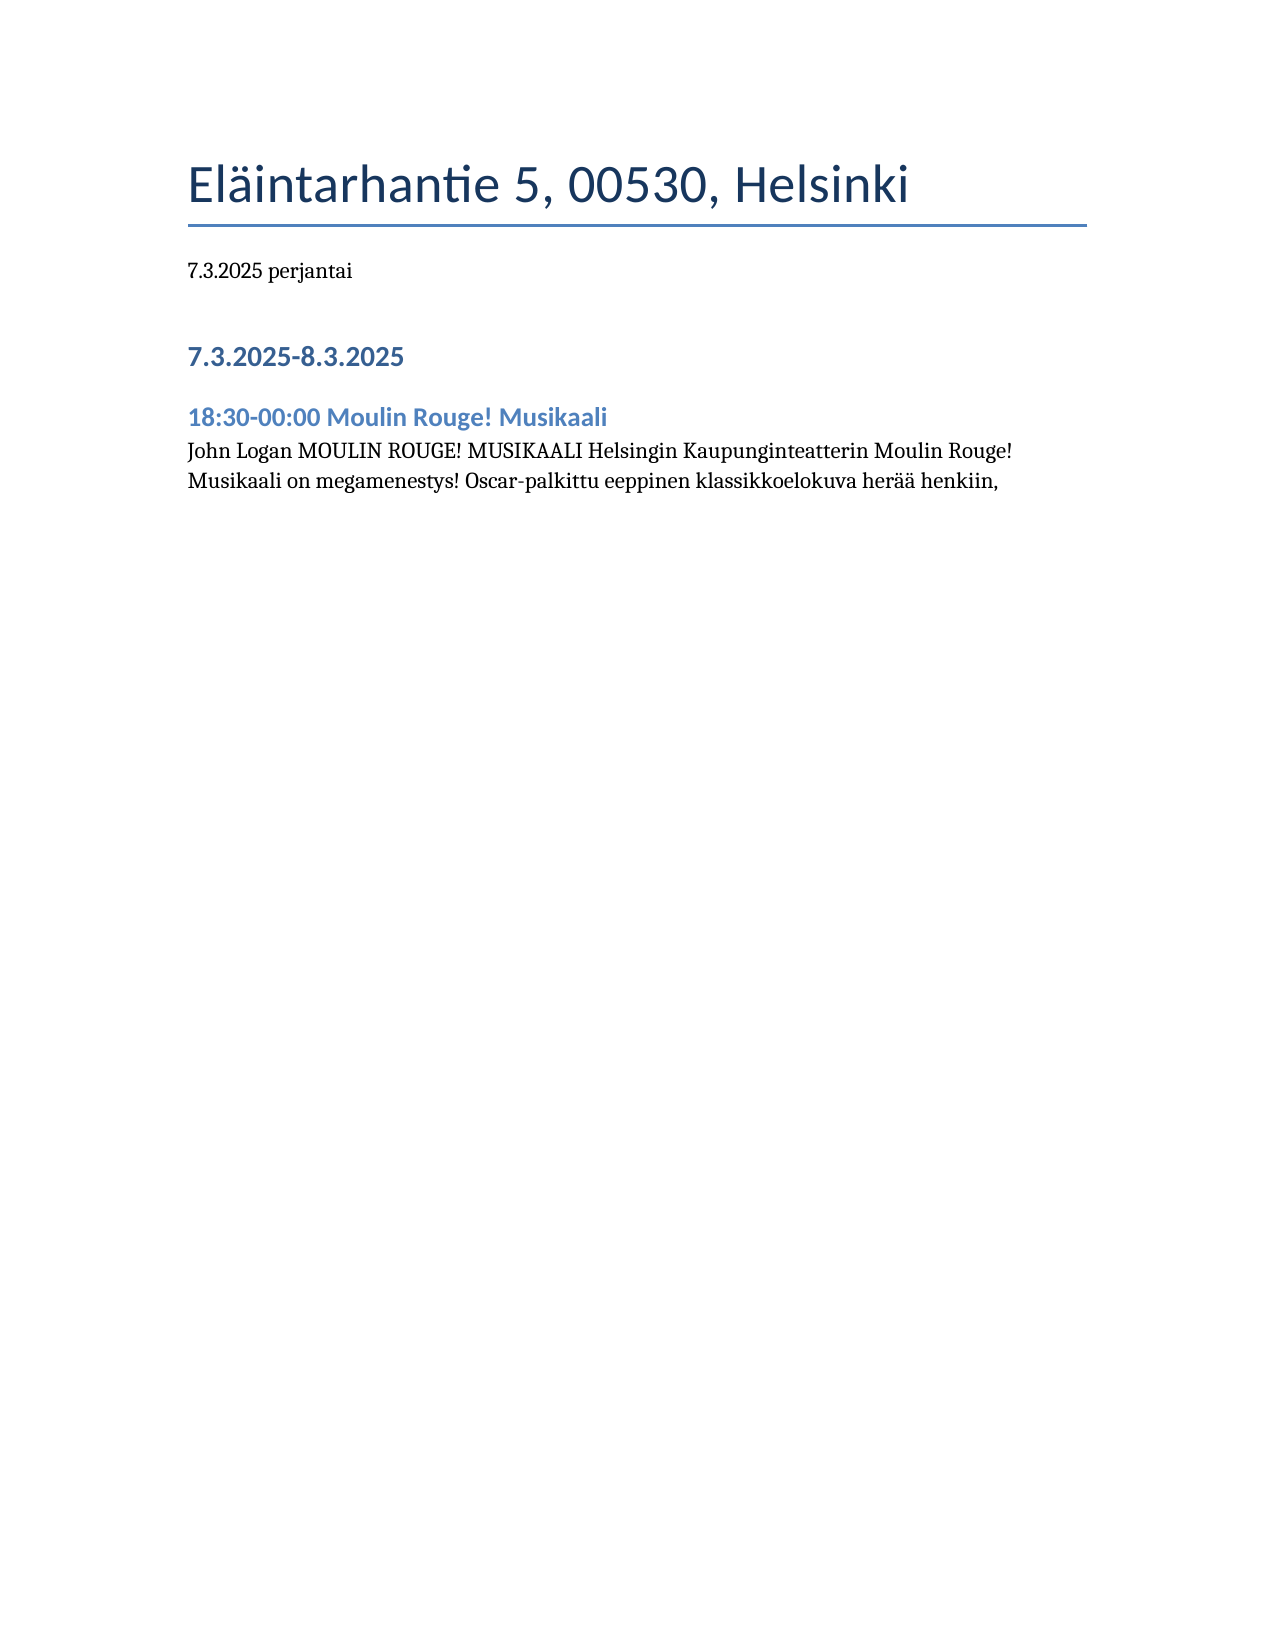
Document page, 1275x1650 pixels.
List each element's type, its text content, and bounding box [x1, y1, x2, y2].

subtitle 18:30-00:00 Moulin Rouge! Musikaali [187, 400, 1087, 433]
title Eläintarhantie 5, 00530, Helsinki [187, 150, 1087, 227]
text 7.3.2025 perjantai [187, 258, 1087, 284]
text John Logan MOULIN ROUGE! MUSIKAALI Helsingin Kaupunginteatterin Moulin Rouge! Musikaali on megamenestys! Oscar-palkittu eeppinen klassikkoelokuva herää henkiin, [187, 438, 1087, 494]
subtitle 7.3.2025-8.3.2025 [187, 338, 1087, 374]
